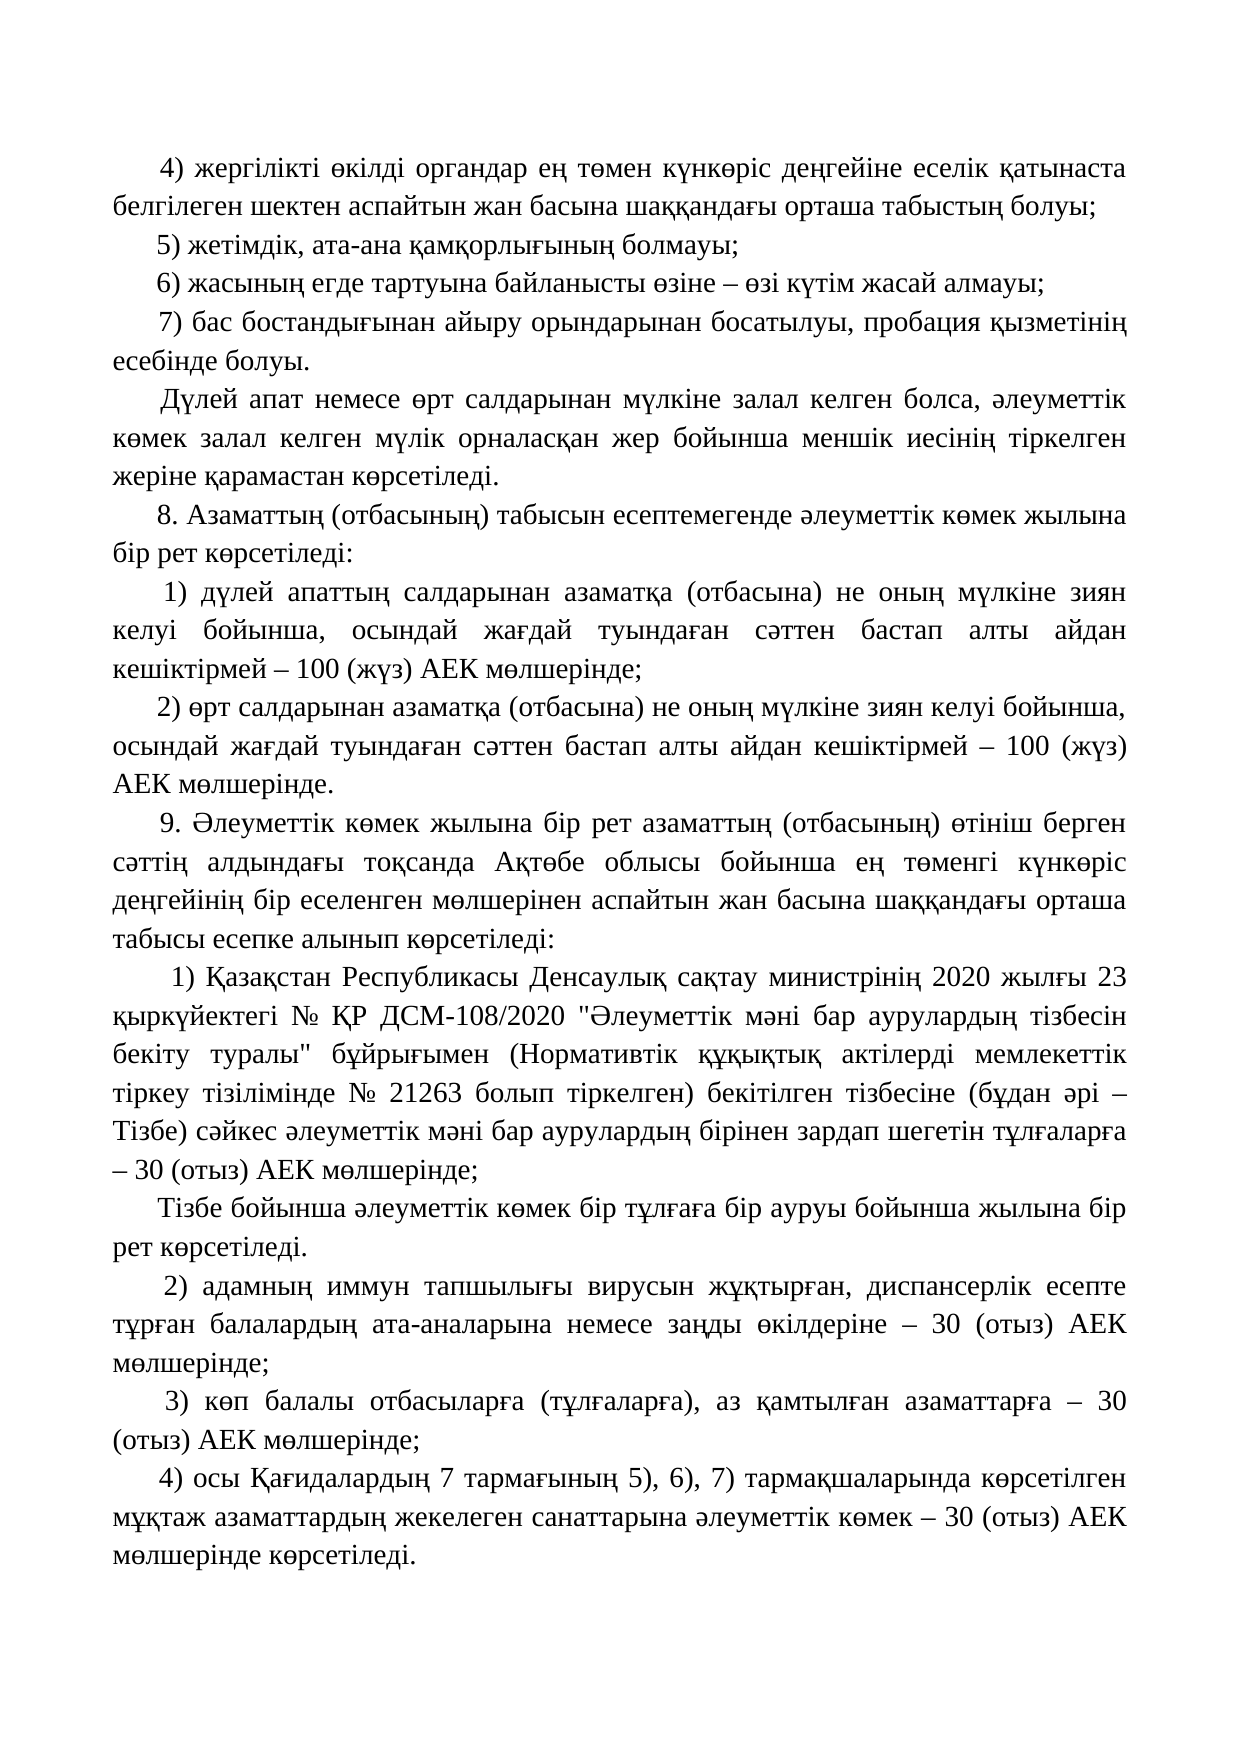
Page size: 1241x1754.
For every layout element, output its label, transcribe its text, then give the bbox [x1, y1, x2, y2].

text 8. Азаматтың (отбасының) табысын есептемегенде әлеуметтік көмек жылына бір рет көрсетіледі: [112, 497, 1128, 569]
text 3) көп балалы отбасыларға (тұлғаларға), аз қамтылған азаматтарға – 30 (отыз) АЕК мөлшерінде; [112, 1383, 1128, 1455]
text 2) өрт салдарынан азаматқа (отбасына) не оның мүлкіне зиян келуі бойынша, осындай жағдай туындаған сәттен бастап алты айдан кешіктірмей – 100 (жүз) АЕК мөлшерінде. [112, 689, 1128, 800]
text 4) осы Қағидалардың 7 тармағының 5), 6), 7) тармақшаларында көрсетілген мұқтаж азаматтардың жекелеген санаттарына әлеуметтік көмек – 30 (отыз) АЕК мөлшерінде көрсетіледі. [112, 1460, 1128, 1571]
text 5) жетімдік, ата-ана қамқорлығының болмауы; [112, 227, 1128, 261]
text Дүлей апат немесе өрт салдарынан мүлкіне залал келген болса, әлеуметтік көмек залал келген мүлік орналасқан жер бойынша меншік иесінің тіркелген жеріне қарамастан көрсетіледі. [112, 381, 1128, 492]
text Тізбе бойынша әлеуметтік көмек бір тұлғаға бір ауруы бойынша жылына бір рет көрсетіледі. [112, 1191, 1128, 1263]
text 1) дүлей апаттың салдарынан азаматқа (отбасына) не оның мүлкіне зиян келуі бойынша, осындай жағдай туындаған сәттен бастап алты айдан кешіктірмей – 100 (жүз) АЕК мөлшерінде; [112, 574, 1128, 684]
text 2) адамның иммун тапшылығы вирусын жұқтырған, диспансерлік есепте тұрған балалардың ата-аналарына немесе заңды өкілдеріне – 30 (отыз) АЕК мөлшерінде; [112, 1268, 1128, 1378]
text 4) жергілікті өкілді органдар ең төмен күнкөріс деңгейіне еселік қатынаста белгілеген шектен аспайтын жан басына шаққандағы орташа табыстың болуы; [112, 150, 1128, 222]
text 6) жасының егде тартуына байланысты өзіне – өзі күтім жасай алмауы; [112, 266, 1128, 299]
text 9. Әлеуметтік көмек жылына бір рет азаматтың (отбасының) өтініш берген сәттің алдындағы тоқсанда Ақтөбе облысы бойынша ең төменгі күнкөріс деңгейінің бір еселенген мөлшерінен аспайтын жан басына шаққандағы орташа табысы есепке алынып көрсетіледі: [112, 805, 1128, 954]
text 1) Қазақстан Республикасы Денсаулық сақтау министрінің 2020 жылғы 23 қыркүйектегі № ҚР ДСМ-108/2020 "Әлеуметтік мәні бар аурулардың тізбесін бекіту туралы" бұйрығымен (Нормативтік құқықтық актілерді мемлекеттік тіркеу тізілімінде № 21263 болып тіркелген) бекітілген тізбесіне (бұдан әрі – Тізбе) сәйкес әлеуметтік мәні бар аурулардың бірінен зардап шегетін тұлғаларға – 30 (отыз) АЕК мөлшерінде; [112, 959, 1128, 1186]
text 7) бас бостандығынан айыру орындарынан босатылуы, пробация қызметінің есебінде болуы. [112, 304, 1128, 376]
